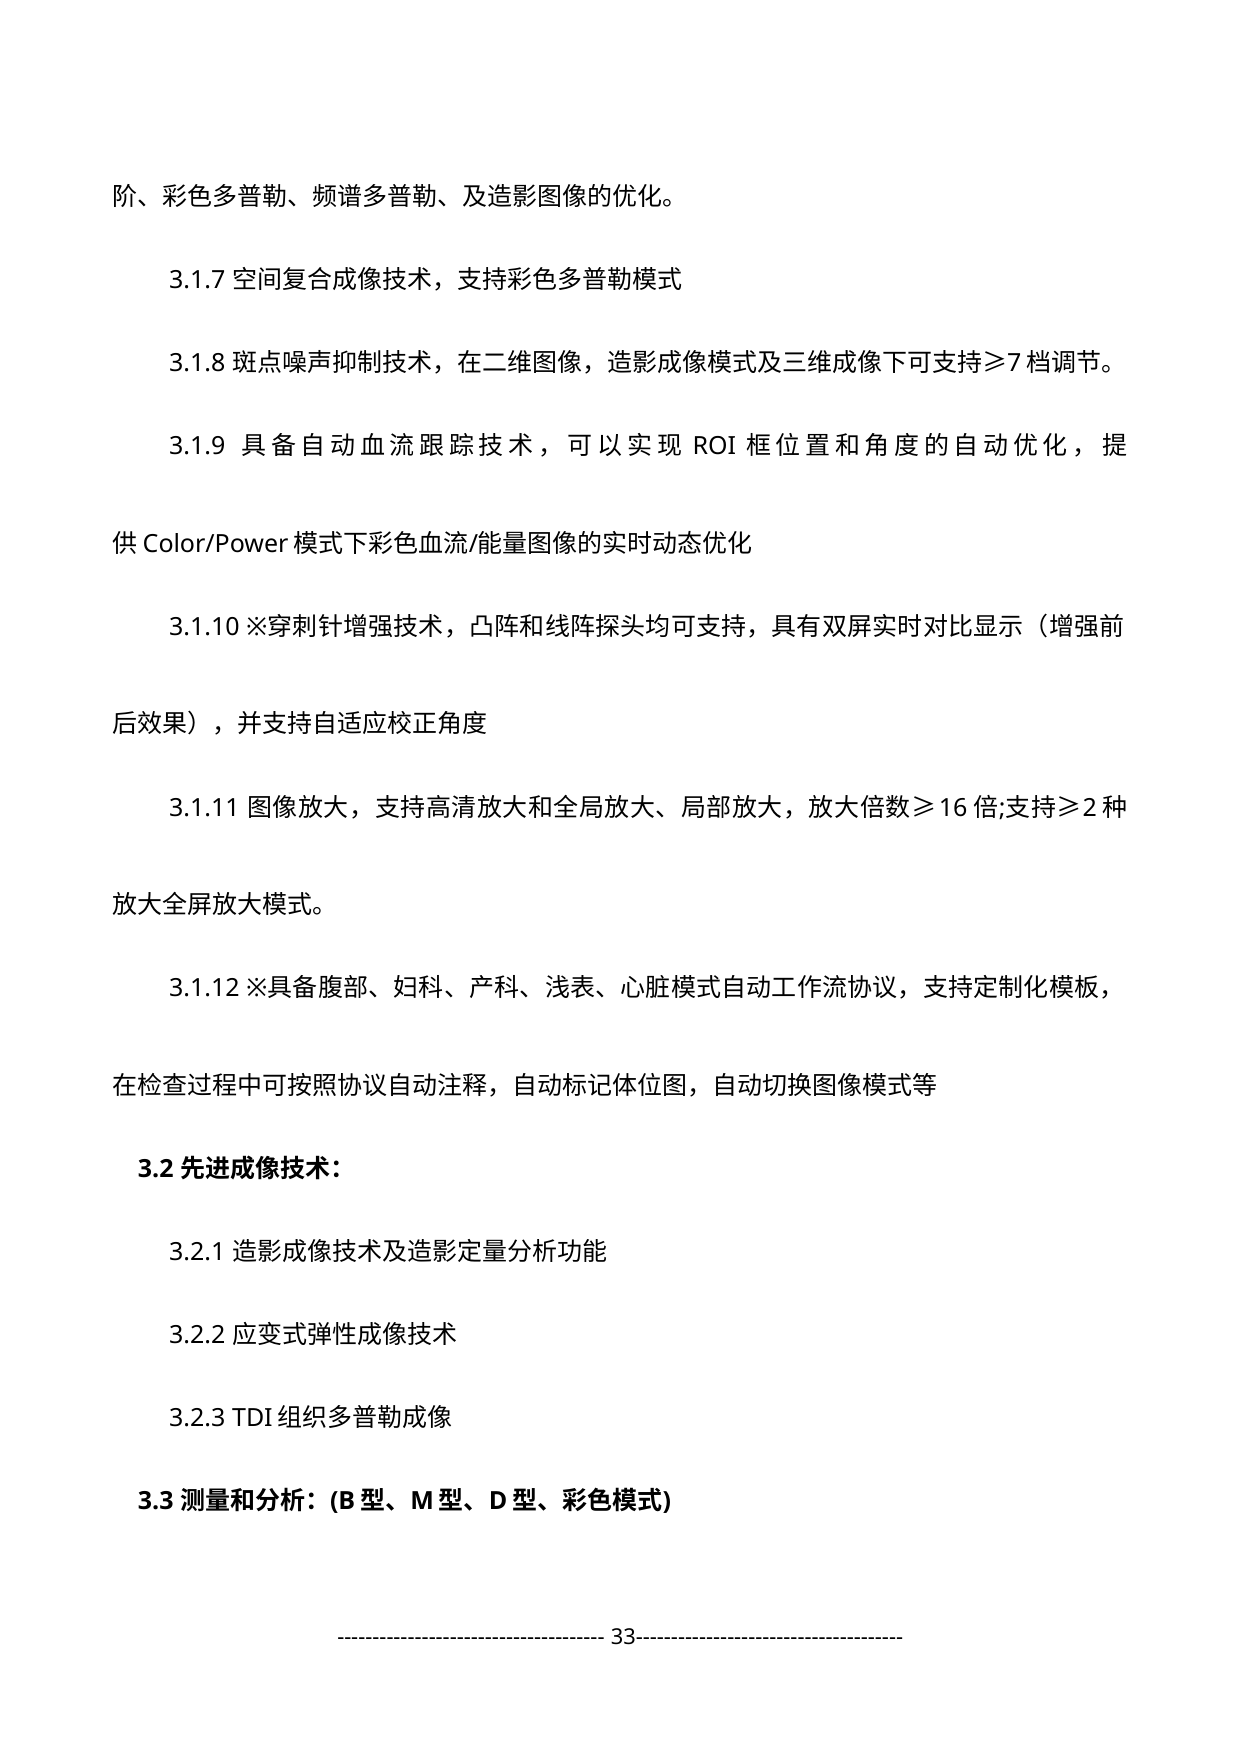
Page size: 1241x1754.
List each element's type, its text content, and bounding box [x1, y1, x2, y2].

text 3.1.11 图像放大，支持高清放大和全局放大、局部放大，放大倍数≥16倍;支持≥2种放大全屏放大模式。 [112, 773, 1128, 935]
text 3.1.12 ※具备腹部、妇科、产科、浅表、心脏模式自动工作流协议，支持定制化模板，在检查过程中可按照协议自动注释，自动标记体位图，自动切换图像模式等 [112, 953, 1128, 1116]
text 3.1.9 具备自动血流跟踪技术，可以实现ROI框位置和角度的自动优化，提供Color/Power模式下彩色血流/能量图像的实时动态优化 [112, 411, 1128, 574]
text 3.2.2 应变式弹性成像技术 [112, 1300, 1128, 1365]
text 3.2.1 造影成像技术及造影定量分析功能 [112, 1217, 1128, 1282]
text 3.2.3 TDI组织多普勒成像 [112, 1383, 1128, 1448]
text 3.1.8 斑点噪声抑制技术，在二维图像，造影成像模式及三维成像下可支持≥7档调节。 [112, 328, 1128, 393]
text 3.1.7 空间复合成像技术，支持彩色多普勒模式 [112, 245, 1128, 310]
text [112, 162, 1128, 227]
text 3.1.10 ※穿刺针增强技术，凸阵和线阵探头均可支持，具有双屏实时对比显示（增强前后效果），并支持自适应校正角度 [112, 592, 1128, 754]
text 3.2 先进成像技术： [112, 1134, 1128, 1199]
text 3.3 测量和分析：(B型、M型、D型、彩色模式) [112, 1466, 1128, 1531]
